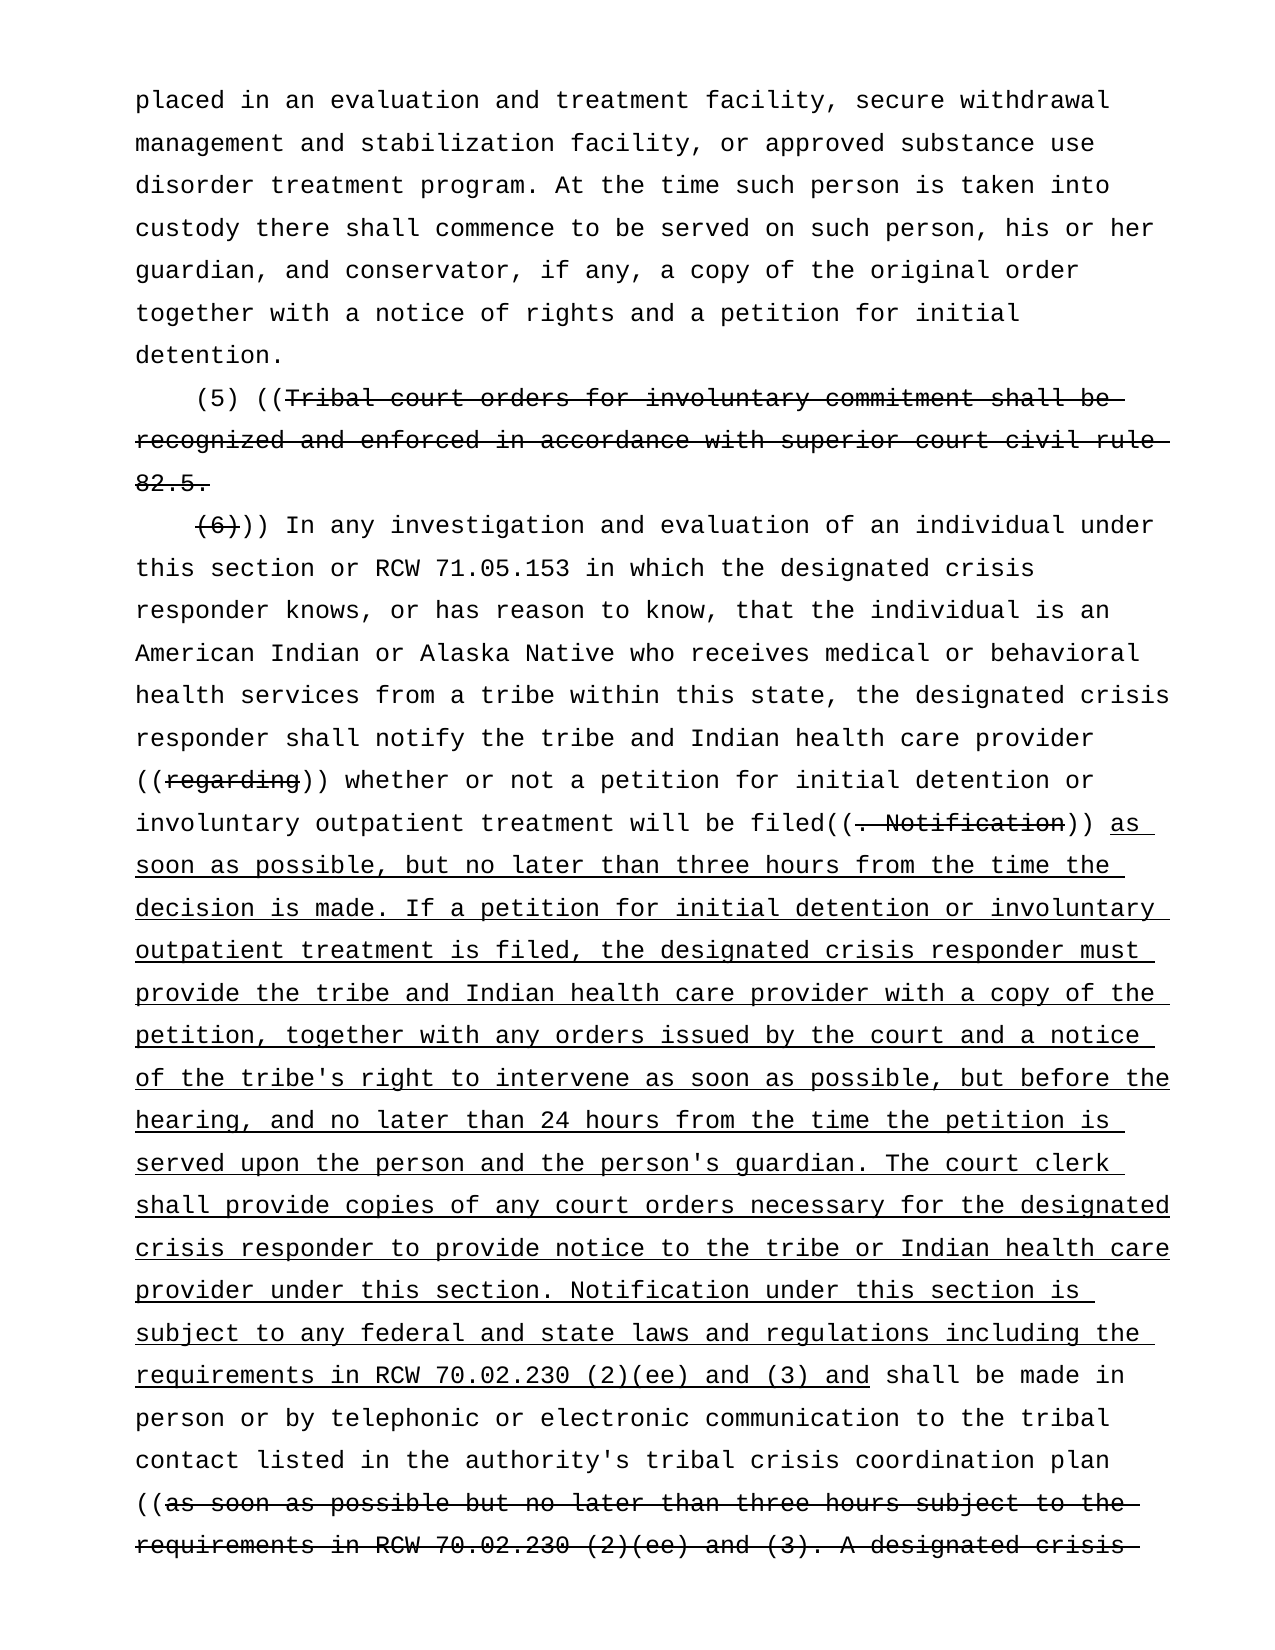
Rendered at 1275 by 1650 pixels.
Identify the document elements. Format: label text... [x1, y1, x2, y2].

text (5) ((Tribal court orders for involuntary commitment shall be recognized and enforced in accordance with superior court civil rule 82.5. [135, 372, 1170, 441]
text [135, 75, 1170, 372]
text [135, 1260, 1170, 1562]
text (5) ((Tribal court orders for involuntary commitment shall be recognized and enforced in accordance with superior court civil rule 82.5. [135, 443, 1170, 500]
